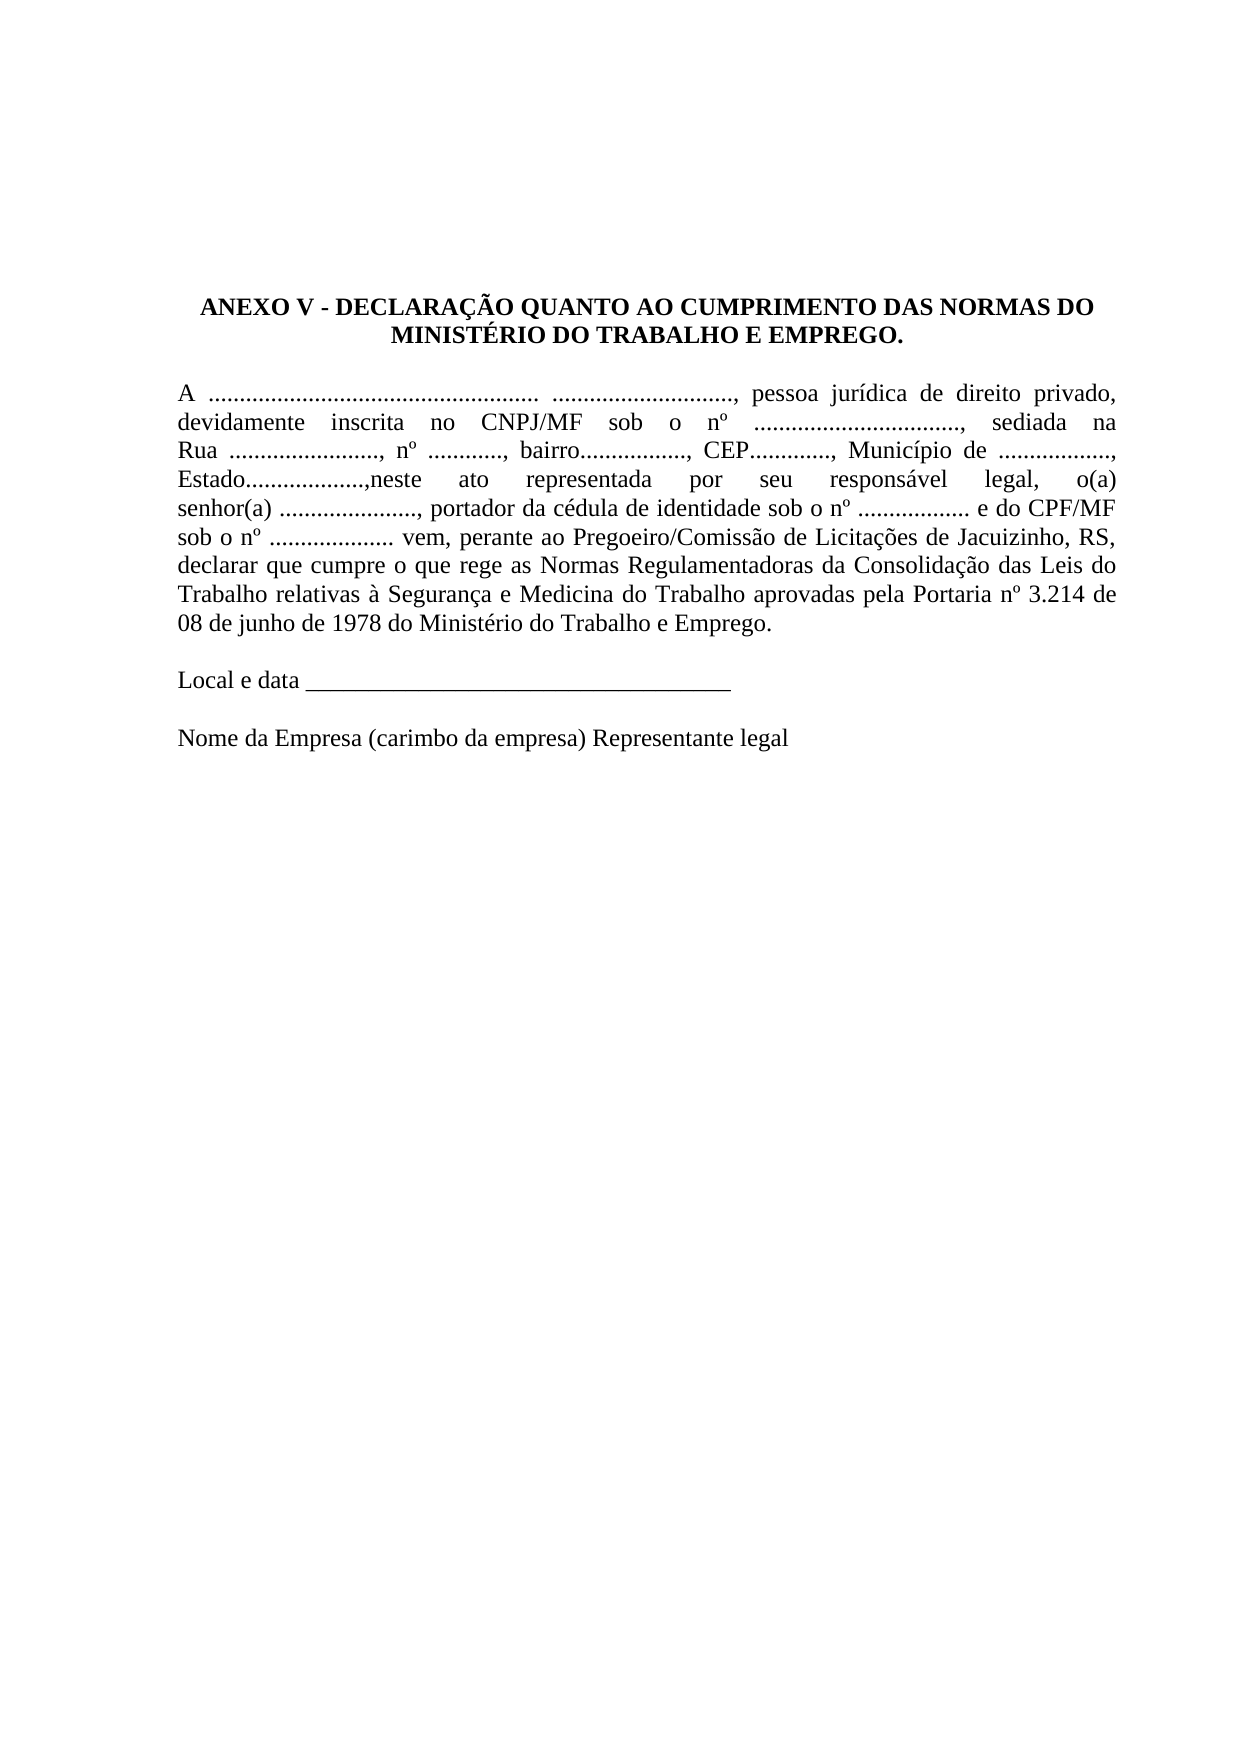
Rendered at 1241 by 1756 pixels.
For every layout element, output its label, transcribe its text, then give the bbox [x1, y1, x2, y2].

text Nome da Empresa (carimbo da empresa) Representante legal [177, 723, 1117, 752]
text Local e data __________________________________ [177, 666, 1117, 694]
text ANEXO V - DECLARAÇÃO QUANTO AO CUMPRIMENTO DAS NORMAS DO MINISTÉRIO DO TRABALHO E EMPREGO. [177, 292, 1117, 349]
text A ..................................................... ............................., pessoa jurídica de direito privado, devidamente inscrita no CNPJ/MF sob o nº ................................., sediada na Rua ........................, nº ............, bairro................., CEP............., Município de .................., Estado...................,neste ato representada por seu responsável legal, o(a) senhor(a) ......................, portador da cédula de identidade sob o nº .................. e do CPF/MF sob o nº .................... vem, perante ao Pregoeiro/Comissão de Licitações de Jacuizinho, RS, declarar que cumpre o que rege as Normas Regulamentadoras da Consolidação das Leis do Trabalho relativas à Segurança e Medicina do Trabalho aprovadas pela Portaria nº 3.214 de 08 de junho de 1978 do Ministério do Trabalho e Emprego. [177, 378, 1117, 637]
